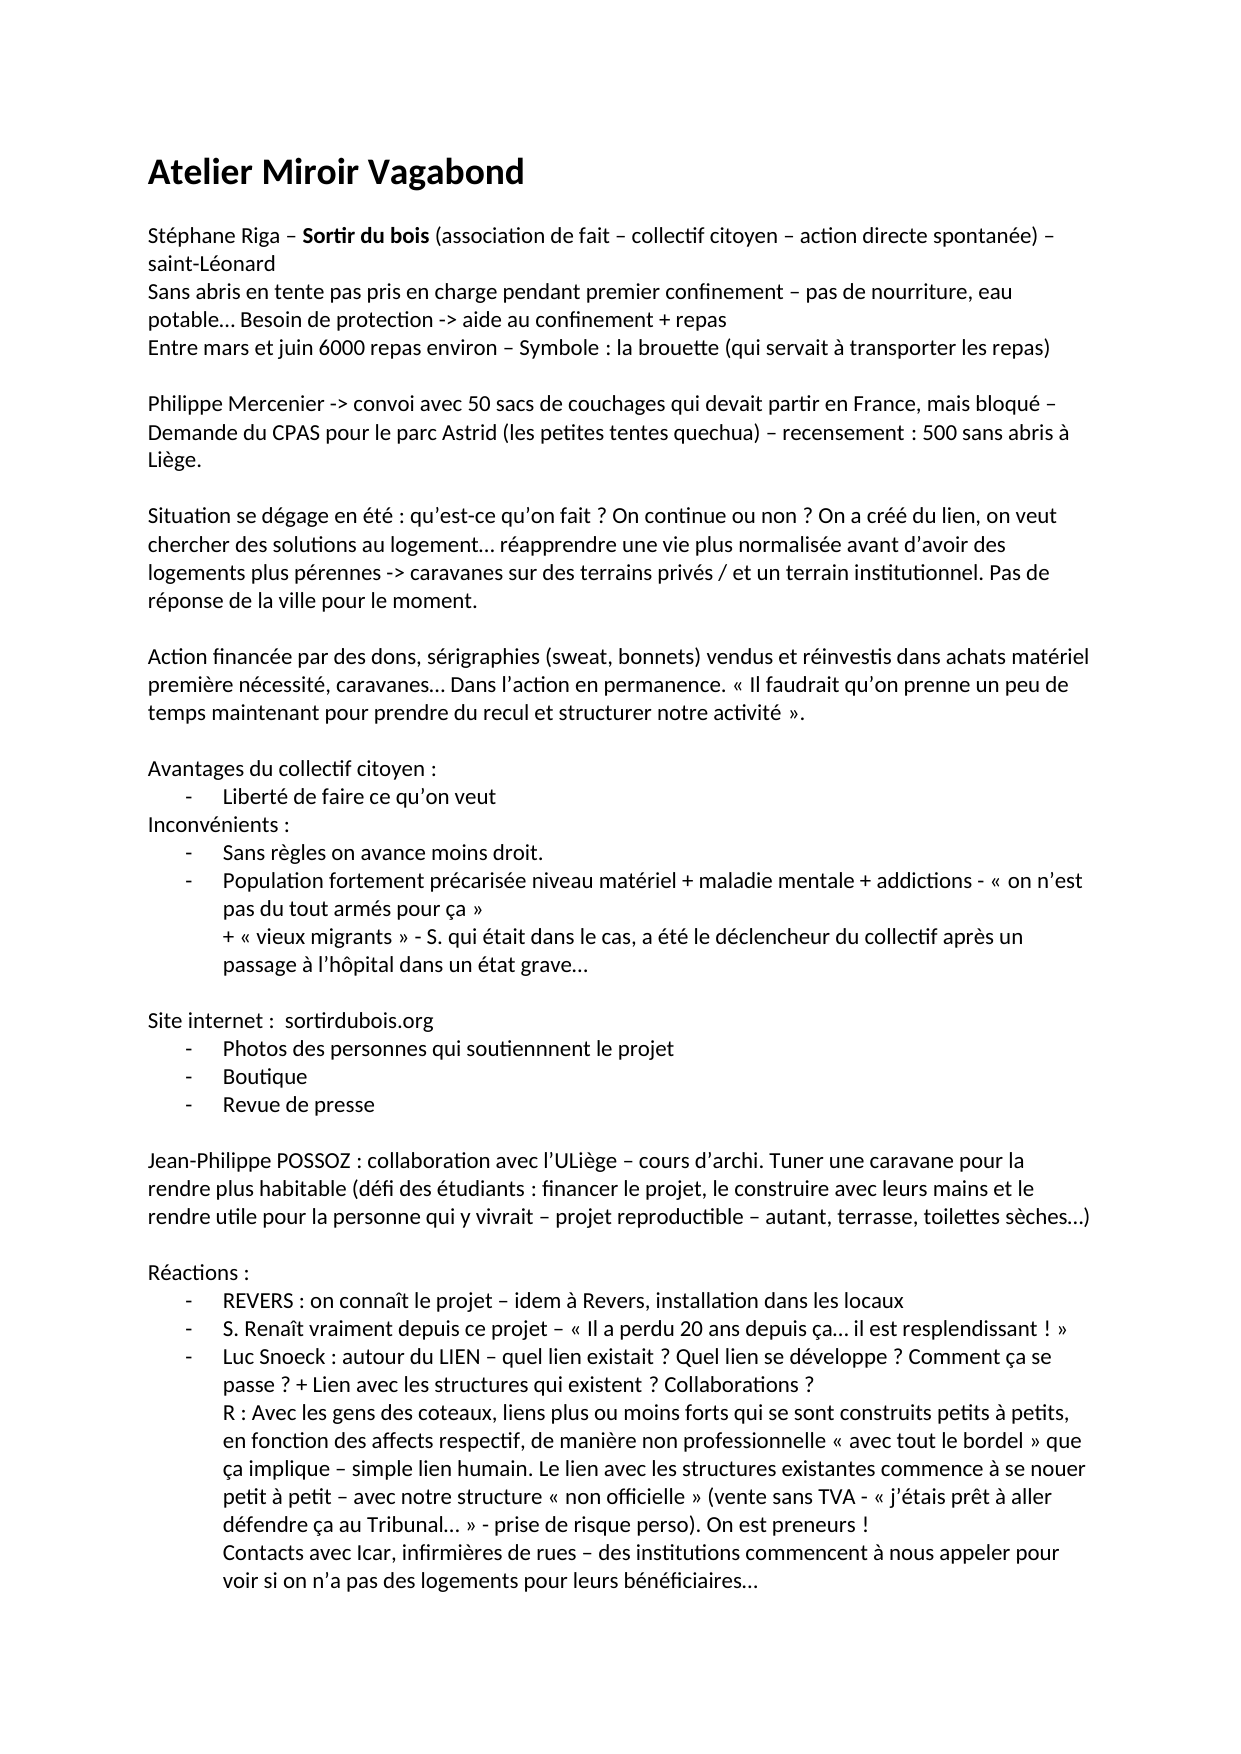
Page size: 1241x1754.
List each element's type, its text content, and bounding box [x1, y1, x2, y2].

list Revue de presse [185, 1090, 1093, 1118]
list Luc Snoeck : autour du LIEN – quel lien existait ? Quel lien se développe ? Comment ça se passe ? + Lien avec les structures qui existent ? Collaborations ? [185, 1342, 1093, 1398]
text Situation se dégage en été : qu’est-ce qu’on fait ? On continue ou non ? On a créé du lien, on veut chercher des solutions au logement… réapprendre une vie plus normalisée avant d’avoir des logements plus pérennes -> caravanes sur des terrains privés / et un terrain institutionnel. Pas de réponse de la ville pour le moment. [148, 502, 1093, 614]
text Site internet : sortirdubois.org [148, 1006, 1093, 1034]
list + « vieux migrants » - S. qui était dans le cas, a été le déclencheur du collectif après un passage à l’hôpital dans un état grave… [223, 922, 1093, 978]
list Sans règles on avance moins droit. [185, 838, 1093, 866]
list Liberté de faire ce qu’on veut [185, 782, 1093, 810]
text Inconvénients : [148, 810, 1093, 838]
list Contacts avec Icar, infirmières de rues – des institutions commencent à nous appeler pour voir si on n’a pas des logements pour leurs bénéficiaires… [223, 1538, 1093, 1594]
text Philippe Mercenier -> convoi avec 50 sacs de couchages qui devait partir en France, mais bloqué – Demande du CPAS pour le parc Astrid (les petites tentes quechua) – recensement : 500 sans abris à Liège. [148, 389, 1093, 474]
text Sans abris en tente pas pris en charge pendant premier confinement – pas de nourriture, eau potable… Besoin de protection -> aide au confinement + repas [148, 277, 1093, 333]
list Boutique [185, 1062, 1093, 1090]
text Avantages du collectif citoyen : [148, 754, 1093, 782]
list S. Renaît vraiment depuis ce projet – « Il a perdu 20 ans depuis ça… il est resplendissant ! » [185, 1314, 1093, 1342]
text Action financée par des dons, sérigraphies (sweat, bonnets) vendus et réinvestis dans achats matériel première nécessité, caravanes… Dans l’action en permanence. « Il faudrait qu’on prenne un peu de temps maintenant pour prendre du recul et structurer notre activité ». [148, 642, 1093, 726]
text Jean-Philippe POSSOZ : collaboration avec l’ULiège – cours d’archi. Tuner une caravane pour la rendre plus habitable (défi des étudiants : financer le projet, le construire avec leurs mains et le rendre utile pour la personne qui y vivrait – projet reproductible – autant, terrasse, toilettes sèches…) [148, 1146, 1093, 1230]
text Entre mars et juin 6000 repas environ – Symbole : la brouette (qui servait à transporter les repas) [148, 333, 1093, 362]
text Réactions : [148, 1258, 1093, 1286]
list R : Avec les gens des coteaux, liens plus ou moins forts qui se sont construits petits à petits, en fonction des affects respectif, de manière non professionnelle « avec tout le bordel » que ça implique – simple lien humain. Le lien avec les structures existantes commence à se nouer petit à petit – avec notre structure « non officielle » (vente sans TVA - « j’étais prêt à aller défendre ça au Tribunal… » - prise de risque perso). On est preneurs ! [223, 1398, 1093, 1538]
list Population fortement précarisée niveau matériel + maladie mentale + addictions - « on n’est pas du tout armés pour ça » [185, 866, 1093, 922]
list Photos des personnes qui soutiennnent le projet [185, 1034, 1093, 1062]
text Atelier Miroir Vagabond [148, 148, 1093, 193]
text Stéphane Riga – Sortir du bois (association de fait – collectif citoyen – action directe spontanée) – saint-Léonard [148, 221, 1093, 277]
list REVERS : on connaît le projet – idem à Revers, installation dans les locaux [185, 1286, 1093, 1314]
